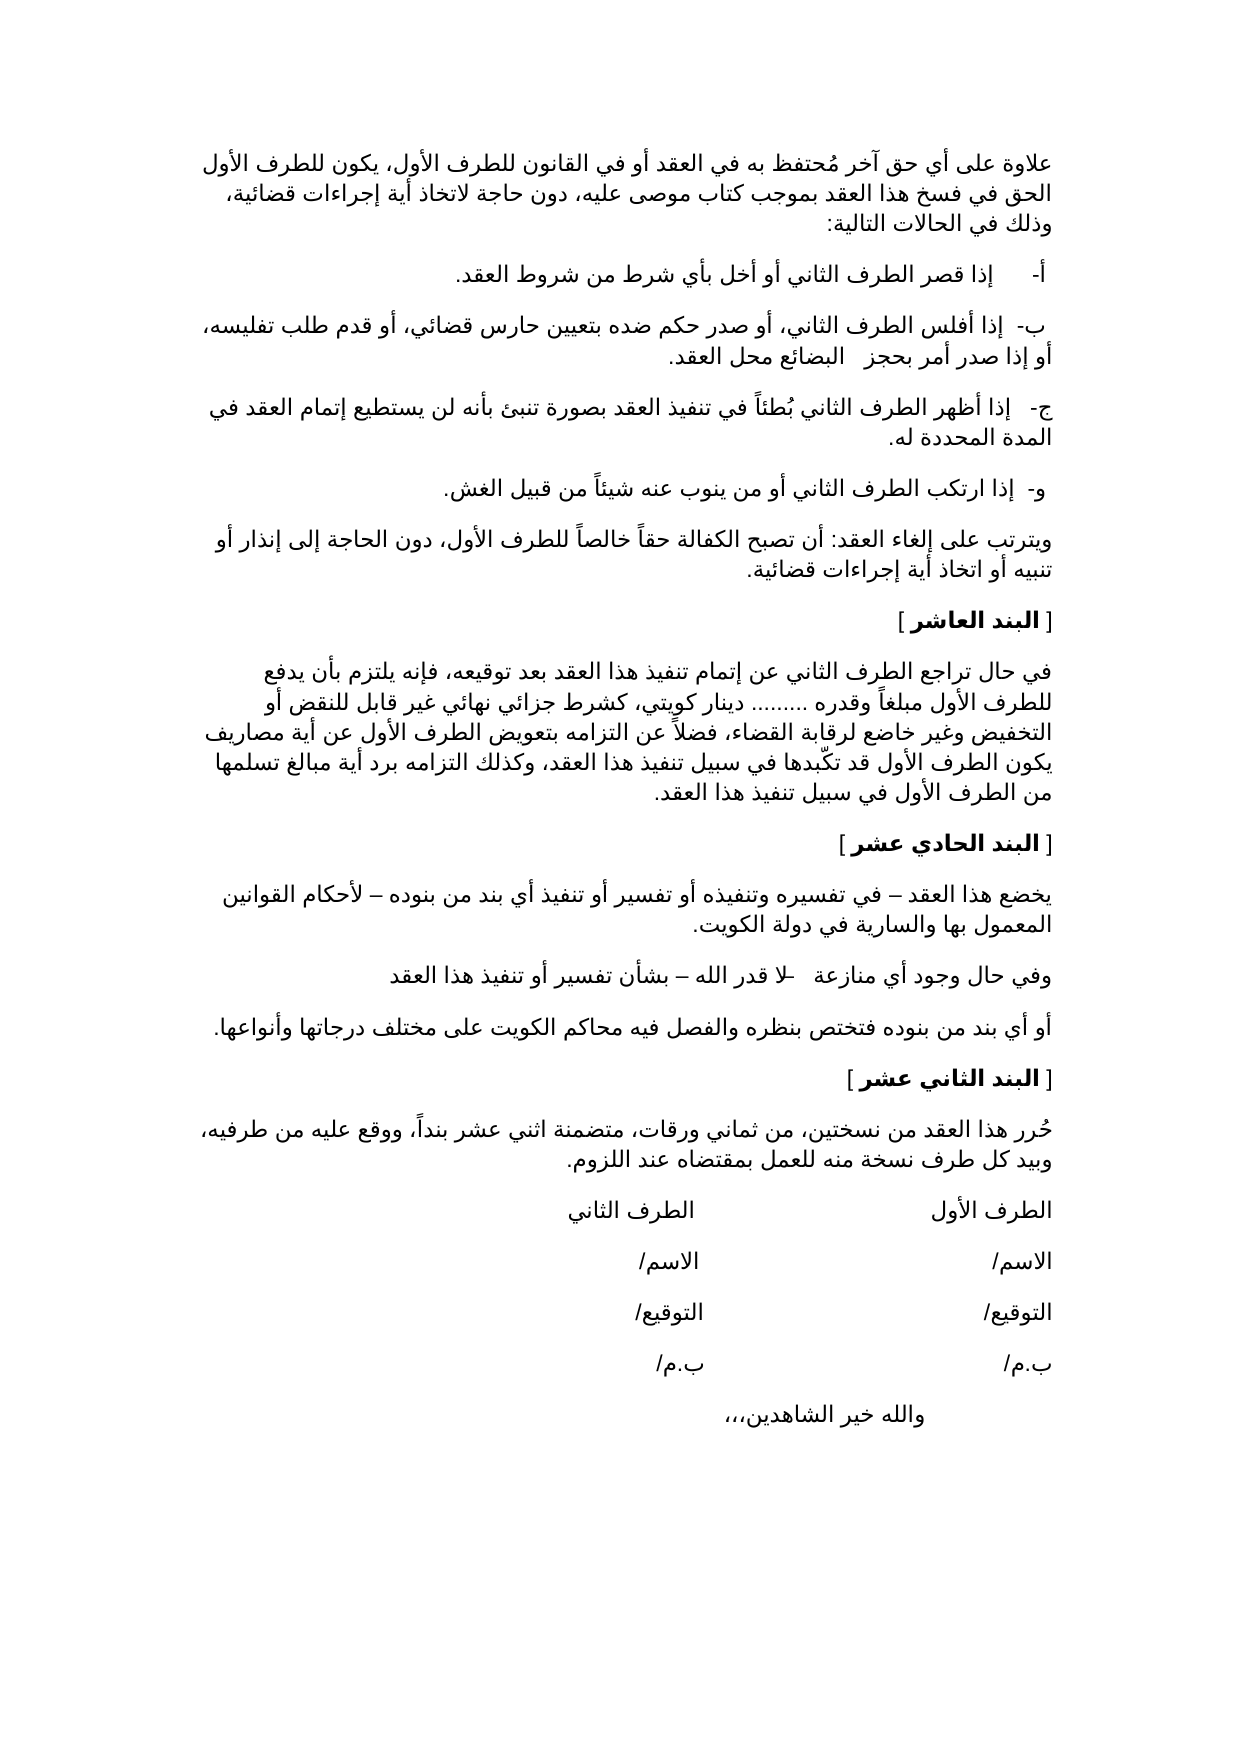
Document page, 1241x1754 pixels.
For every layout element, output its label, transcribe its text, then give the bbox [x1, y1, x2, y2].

text حُرر هذا العقد من نسختين، من ثماني ورقات، متضمنة اثني عشر بنداً، ووقع عليه من طرفيه، وبيد كل طرف نسخة منه للعمل بمقتضاه عند اللزوم. [187, 1116, 1053, 1172]
text أو أي بند من بنوده فتختص بنظره والفصل فيه محاكم الكويت على مختلف درجاتها وأنواعها. [187, 1013, 1053, 1040]
text ‌أ- إذا قصر الطرف الثاني أو أخل بأي شرط من شروط العقد. [187, 261, 1053, 288]
text [ البند الحادي عشر ] [187, 830, 1053, 857]
text يخضع هذا العقد – في تفسيره وتنفيذه أو تفسير أو تنفيذ أي بند من بنوده – لأحكام القوانين المعمول بها والسارية في دولة الكويت. [187, 881, 1053, 938]
text التوقيع/ التوقيع/ [187, 1299, 1053, 1325]
text و- إذا ارتكب الطرف الثاني أو من ينوب عنه شيئاً من قبيل الغش. [187, 475, 1053, 501]
text ويترتب على إلغاء العقد: أن تصبح الكفالة حقاً خالصاً للطرف الأول، دون الحاجة إلى إنذار أو تنبيه أو اتخاذ أية إجراءات قضائية. [187, 526, 1053, 583]
text ب.م/ ب.م/ [187, 1350, 1053, 1376]
text علاوة على أي حق آخر مُحتفظ به في العقد أو في القانون للطرف الأول، يكون للطرف الأول الحق في فسخ هذا العقد بموجب كتاب موصى عليه، دون حاجة لاتخاذ أية إجراءات قضائية، وذلك في الحالات التالية: [187, 150, 1053, 237]
text ‌ب- إذا أفلس الطرف الثاني، أو صدر حكم ضده بتعيين حارس قضائي، أو قدم طلب تفليسه، أو إذا صدر أمر بحجز البضائع محل العقد. [187, 312, 1053, 369]
text ‌ج- إذا أظهر الطرف الثاني بُطئاً في تنفيذ العقد بصورة تنبئ بأنه لن يستطيع إتمام العقد في المدة المحددة له. [187, 394, 1053, 450]
text [ البند العاشر ] [187, 607, 1053, 634]
text الطرف الأول الطرف الثاني [187, 1197, 1053, 1223]
text [ البند الثاني عشر ] [187, 1064, 1053, 1091]
text الاسم/ الاسم/ [187, 1248, 1053, 1274]
text وفي حال وجود أي منازعة – لا قدر الله – بشأن تفسير أو تنفيذ هذا العقد [187, 962, 1053, 989]
text والله خير الشاهدين،،، [187, 1401, 1053, 1427]
text في حال تراجع الطرف الثاني عن إتمام تنفيذ هذا العقد بعد توقيعه، فإنه يلتزم بأن يدفع للطرف الأول مبلغاً وقدره ......... دينار كويتي، كشرط جزائي نهائي غير قابل للنقض أو التخفيض وغير خاضع لرقابة القضاء، فضلاً عن التزامه بتعويض الطرف الأول عن أية مصاريف يكون الطرف الأول قد تكّبدها في سبيل تنفيذ هذا العقد، وكذلك التزامه برد أية مبالغ تسلمها من الطرف الأول في سبيل تنفيذ هذا العقد. [187, 658, 1053, 806]
